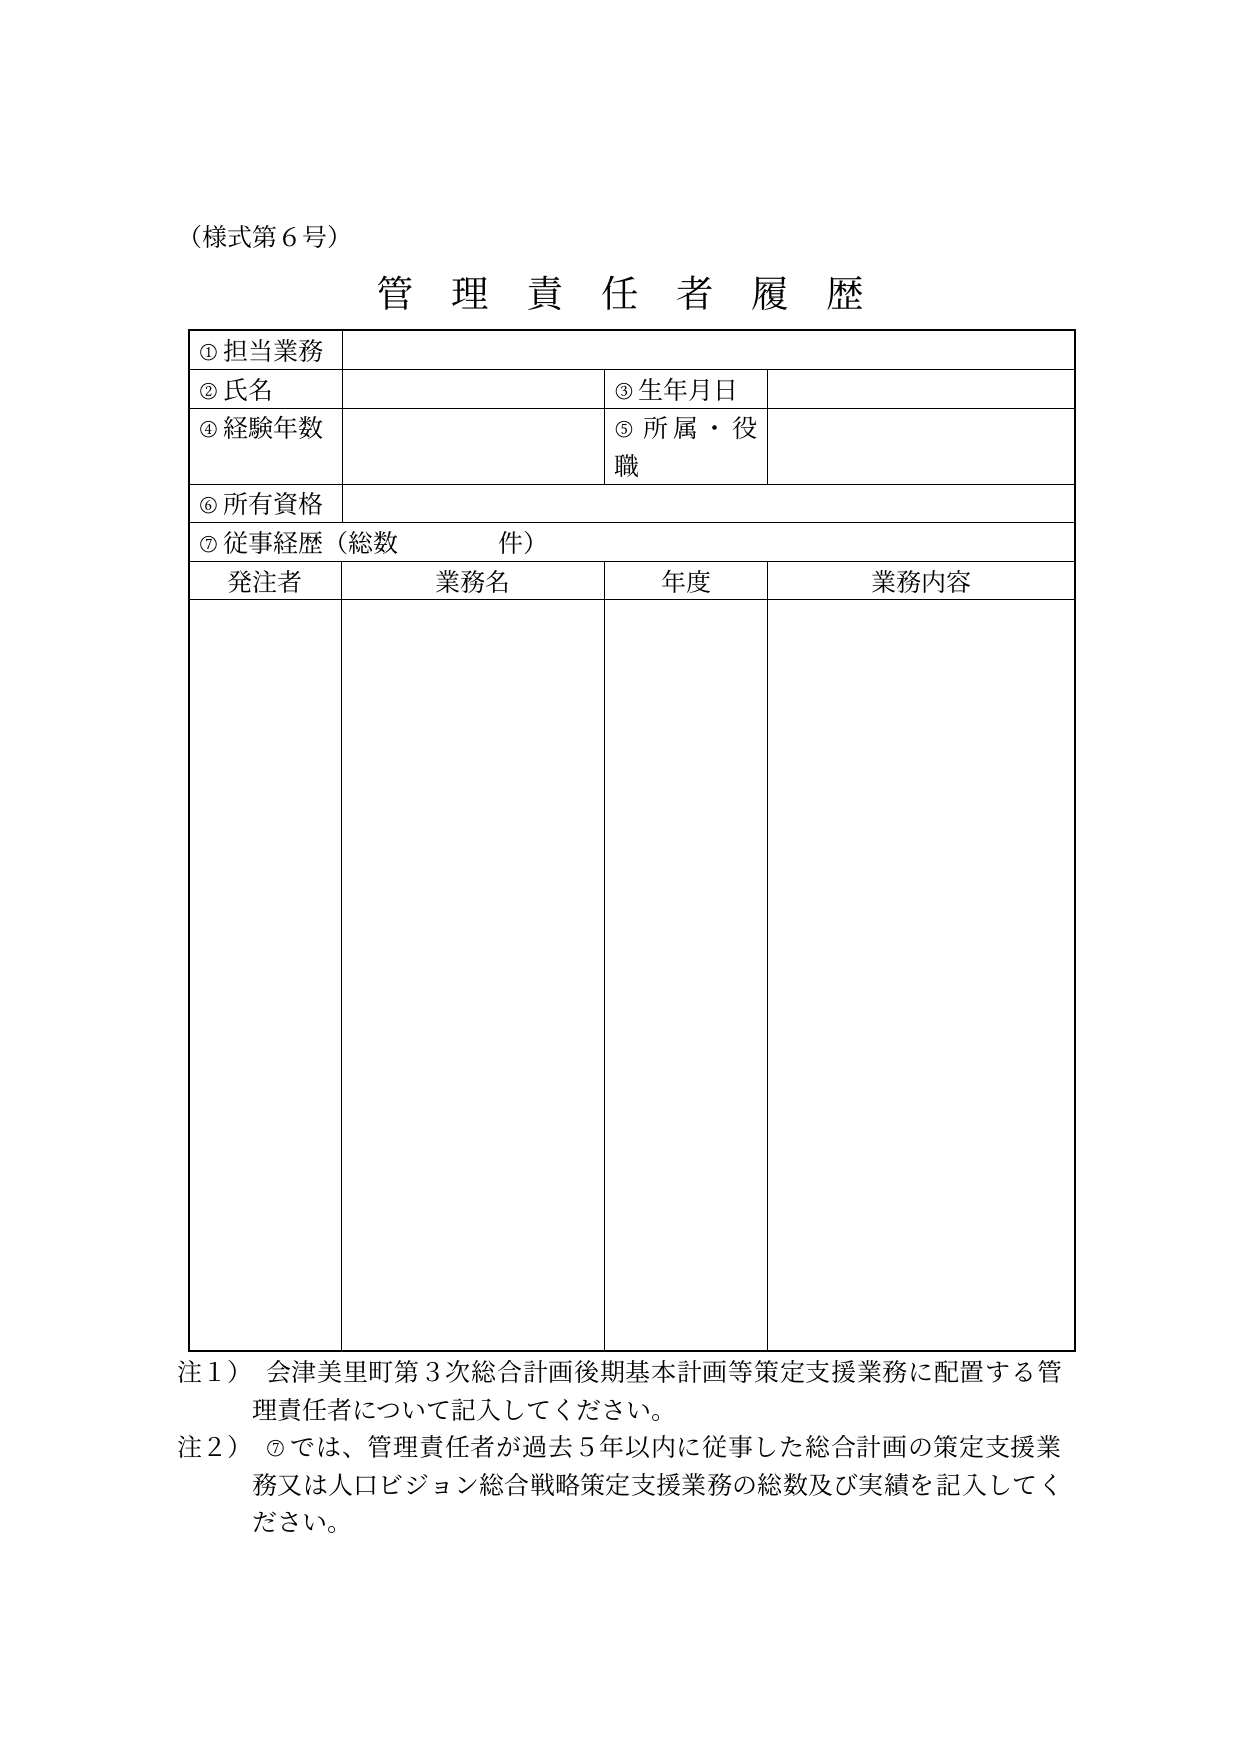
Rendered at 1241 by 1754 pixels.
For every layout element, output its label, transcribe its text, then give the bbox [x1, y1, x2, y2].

table_cell 業務内容 [768, 562, 1074, 599]
table_cell 年度 [605, 562, 767, 599]
text （様式第６号） [177, 217, 1063, 254]
table_cell [768, 600, 1074, 1350]
table_cell [343, 370, 604, 407]
table_cell ⑥所有資格 [190, 485, 342, 522]
table_cell ⑤所属・役職 [605, 409, 767, 483]
table_cell ②氏名 [190, 370, 342, 407]
table_cell ⑦従事経歴（総数 件） [190, 523, 1074, 561]
table_cell 発注者 [190, 562, 341, 599]
table_cell [342, 600, 604, 1350]
list 会津美里町第３次総合計画後期基本計画等策定支援業務に配置する管理責任者について記入してください。 [177, 1352, 1063, 1427]
table_cell [768, 370, 1074, 407]
list ⑦では、管理責任者が過去５年以内に従事した総合計画の策定支援業務又は人口ビジョン総合戦略策定支援業務の総数及び実績を記入してください。 [177, 1427, 1063, 1540]
table_cell ④経験年数 [190, 409, 342, 483]
table_cell 業務名 [342, 562, 604, 599]
text 管 理 責 任 者 履 歴 [177, 254, 1063, 329]
table_cell [605, 600, 767, 1350]
table_cell [343, 409, 604, 483]
table_cell [768, 409, 1074, 483]
table_cell [343, 485, 1074, 522]
table_cell ③生年月日 [605, 370, 767, 407]
table_header ①担当業務 [190, 331, 342, 369]
table_cell [190, 600, 341, 1350]
table_header [343, 331, 1074, 369]
